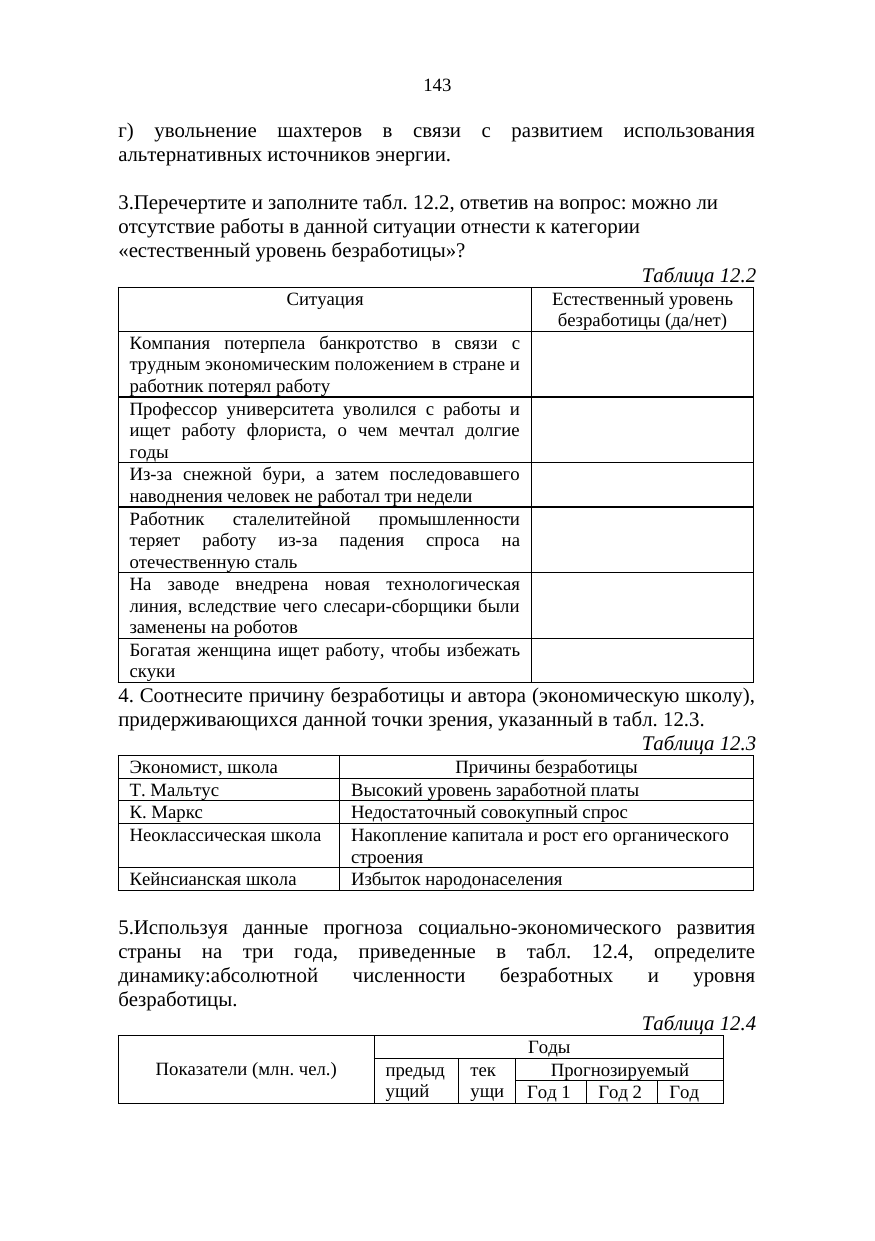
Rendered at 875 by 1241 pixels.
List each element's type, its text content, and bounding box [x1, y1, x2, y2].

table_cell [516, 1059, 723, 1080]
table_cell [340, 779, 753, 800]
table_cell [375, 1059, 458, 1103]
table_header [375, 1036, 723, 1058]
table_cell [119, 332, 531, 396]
text Таблица 12.3 [118, 731, 756, 755]
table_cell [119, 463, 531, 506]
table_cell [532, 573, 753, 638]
text 4. Соотнесите причину безработицы и автора (экономическую школу), придерживающихся данной точки зрения, указанный в табл. 12.3. [118, 683, 756, 731]
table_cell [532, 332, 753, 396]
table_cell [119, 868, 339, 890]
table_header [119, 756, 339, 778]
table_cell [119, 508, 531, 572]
text 3.Перечертите и заполните табл. 12.2, ответив на вопрос: можно ли отсутствие работы в данной ситуации отнести к категории «естественный уровень безработицы»? [118, 190, 756, 262]
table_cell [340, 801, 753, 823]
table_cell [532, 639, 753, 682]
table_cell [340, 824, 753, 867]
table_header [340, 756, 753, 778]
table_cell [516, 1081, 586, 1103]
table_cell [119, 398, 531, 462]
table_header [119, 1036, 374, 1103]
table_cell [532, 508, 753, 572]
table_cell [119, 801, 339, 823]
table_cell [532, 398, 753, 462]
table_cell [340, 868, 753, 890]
text г) увольнение шахтеров в связи с развитием использования альтернативных источников энергии. [118, 118, 756, 166]
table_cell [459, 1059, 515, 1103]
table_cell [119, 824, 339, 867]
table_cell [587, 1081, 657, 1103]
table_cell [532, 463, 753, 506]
text Таблица 12.2 [118, 262, 756, 287]
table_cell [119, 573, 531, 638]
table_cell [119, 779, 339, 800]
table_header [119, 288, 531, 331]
text Таблица 12.4 [118, 1011, 756, 1035]
text 5.Используя данные прогноза социально-экономического развития страны на три года, приведенные в табл. 12.4, определите динамику:абсолютной численности безработных и уровня безработицы. [118, 915, 756, 1011]
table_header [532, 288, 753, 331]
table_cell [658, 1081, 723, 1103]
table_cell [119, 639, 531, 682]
